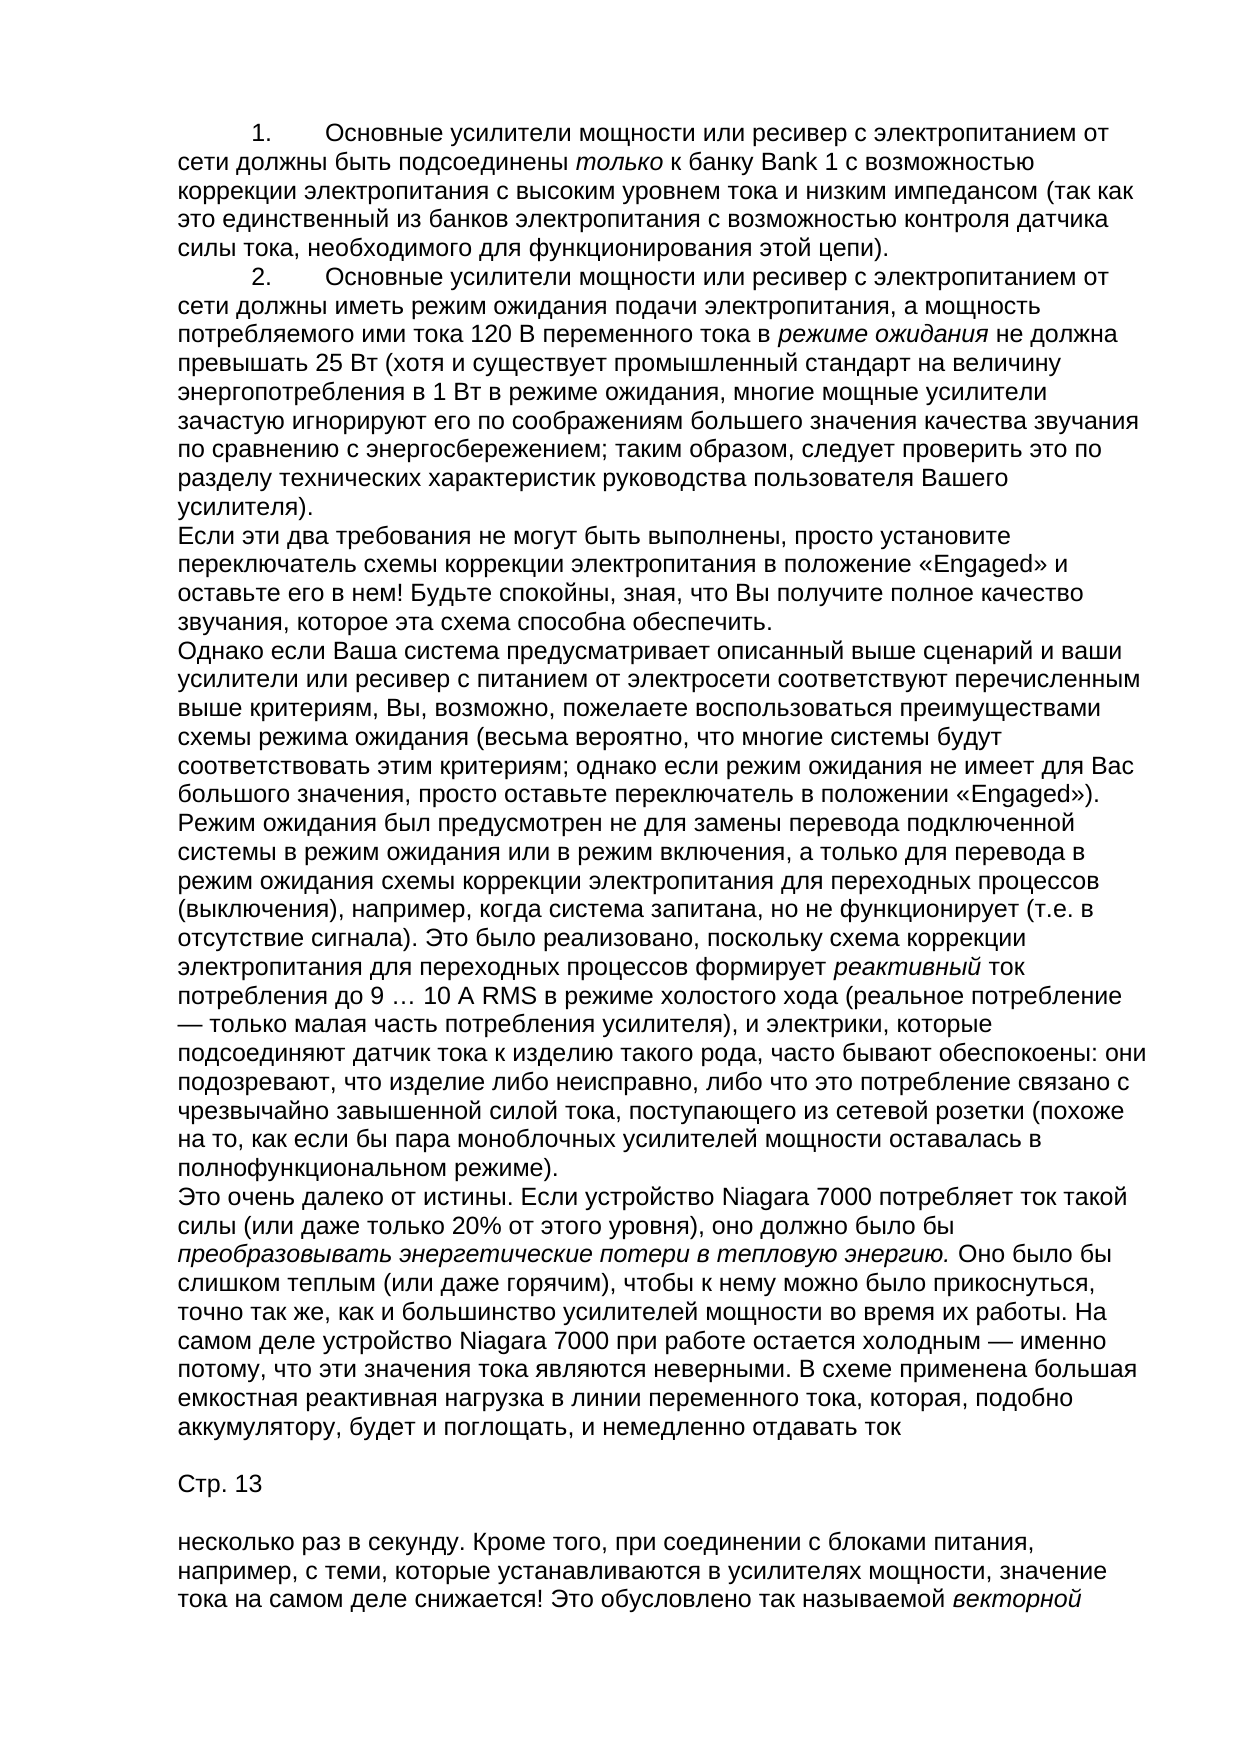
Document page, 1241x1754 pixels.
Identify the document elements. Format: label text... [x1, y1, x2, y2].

text Однако если Ваша система предусматривает описанный выше сценарий и ваши усилители или ресивер с питанием от электросети соответствуют перечисленным выше критериям, Вы, возможно, пожелаете воспользоваться преимуществами схемы режима ожидания (весьма вероятно, что многие системы будут соответствовать этим критериям; однако если режим ожидания не имеет для Вас большого значения, просто оставьте переключатель в положении «Engaged»). [177, 636, 1152, 808]
text Если эти два требования не могут быть выполнены, просто установите переключатель схемы коррекции электропитания в положение «Engaged» и оставьте его в нем! Будьте спокойны, зная, что Вы получите полное качество звучания, которое эта схема способна обеспечить. [177, 521, 1152, 636]
text 2. Основные усилители мощности или ресивер с электропитанием от сети должны иметь режим ожидания подачи электропитания, а мощность потребляемого ими тока 120 В переменного тока в режиме ожидания не должна превышать 25 Вт (хотя и существует промышленный стандарт на величину энергопотребления в 1 Вт в режиме ожидания, многие мощные усилители зачастую игнорируют его по соображениям большего значения качества звучания по сравнению c энергосбережением; таким образом, следует проверить это по разделу технических характеристик руководства пользователя Вашего усилителя). [177, 262, 1152, 521]
text 1. Основные усилители мощности или ресивер с электропитанием от сети должны быть подсоединены только к банку Bank 1 с возможностью коррекции электропитания с высоким уровнем тока и низким импедансом (так как это единственный из банков электропитания с возможностью контроля датчика силы тока, необходимого для функционирования этой цепи). [177, 118, 1152, 262]
text Стр. 13 [177, 1469, 1152, 1498]
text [177, 1527, 1152, 1613]
text Это очень далеко от истины. Если устройство Niagara 7000 потребляет ток такой силы (или даже только 20% от этого уровня), оно должно было бы преобразовывать энергетические потери в тепловую энергию. Оно было бы слишком теплым (или даже горячим), чтобы к нему можно было прикоснуться, точно так же, как и большинство усилителей мощности во время их работы. На самом деле устройство Niagara 7000 при работе остается холодным — именно потому, что эти значения тока являются неверными. В схеме применена большая емкостная реактивная нагрузка в линии переменного тока, которая, подобно аккумулятору, будет и поглощать, и немедленно отдавать ток [177, 1182, 1152, 1441]
text Режим ожидания был предусмотрен не для замены перевода подключенной системы в режим ожидания или в режим включения, а только для перевода в режим ожидания схемы коррекции электропитания для переходных процессов (выключения), например, когда система запитана, но не функционирует (т.е. в отсутствие сигнала). Это было реализовано, поскольку схема коррекции электропитания для переходных процессов формирует реактивный ток потребления до 9 … 10 А RMS в режиме холостого хода (реальное потребление — только малая часть потребления усилителя), и электрики, которые подсоединяют датчик тока к изделию такого рода, часто бывают обеспокоены: они подозревают, что изделие либо неисправно, либо что это потребление связано с чрезвычайно завышенной силой тока, поступающего из сетевой розетки (похоже на то, как если бы пара моноблочных усилителей мощности оставалась в полнофункциональном режиме). [177, 808, 1152, 1182]
